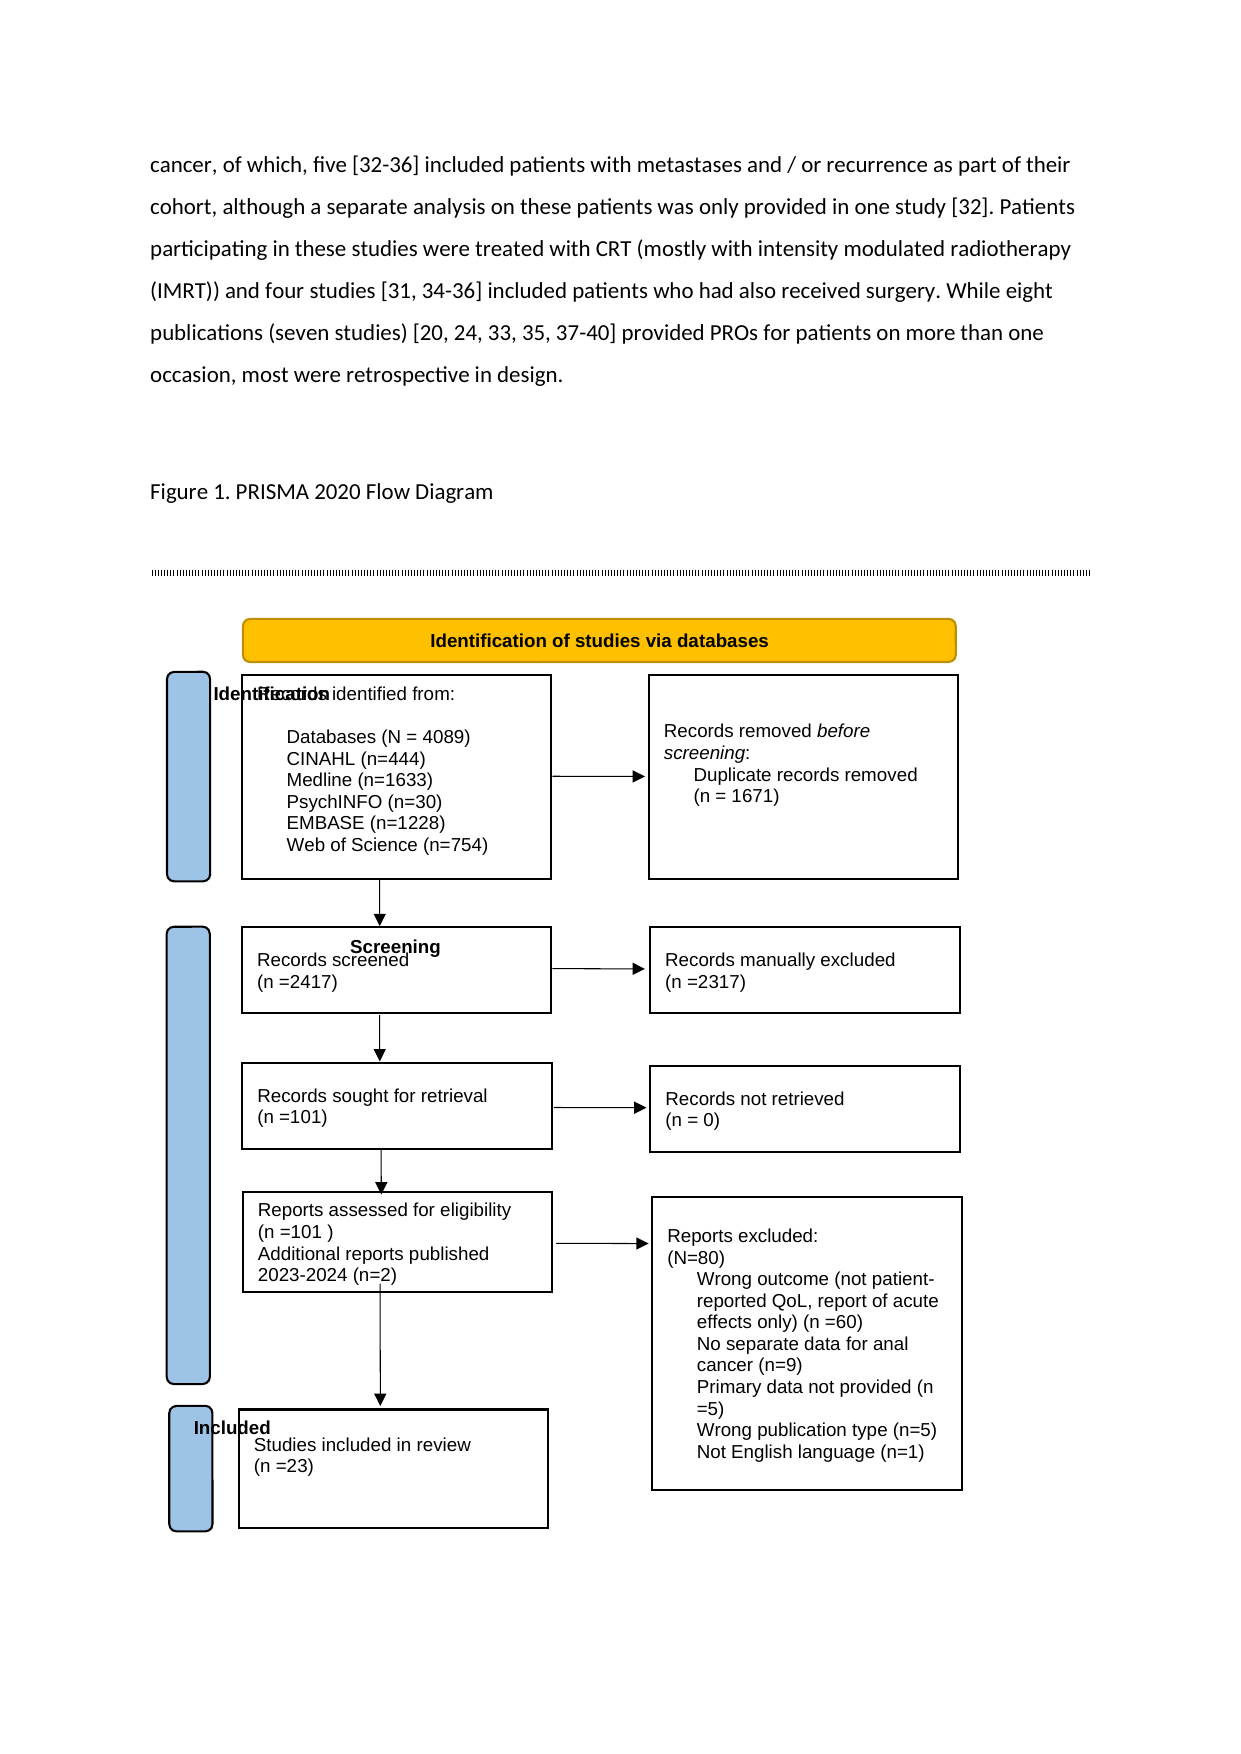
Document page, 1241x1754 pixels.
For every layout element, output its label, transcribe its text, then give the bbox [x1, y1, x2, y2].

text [150, 150, 1090, 388]
text Figure 1. PRISMA 2020 Flow Diagram [150, 477, 1090, 576]
